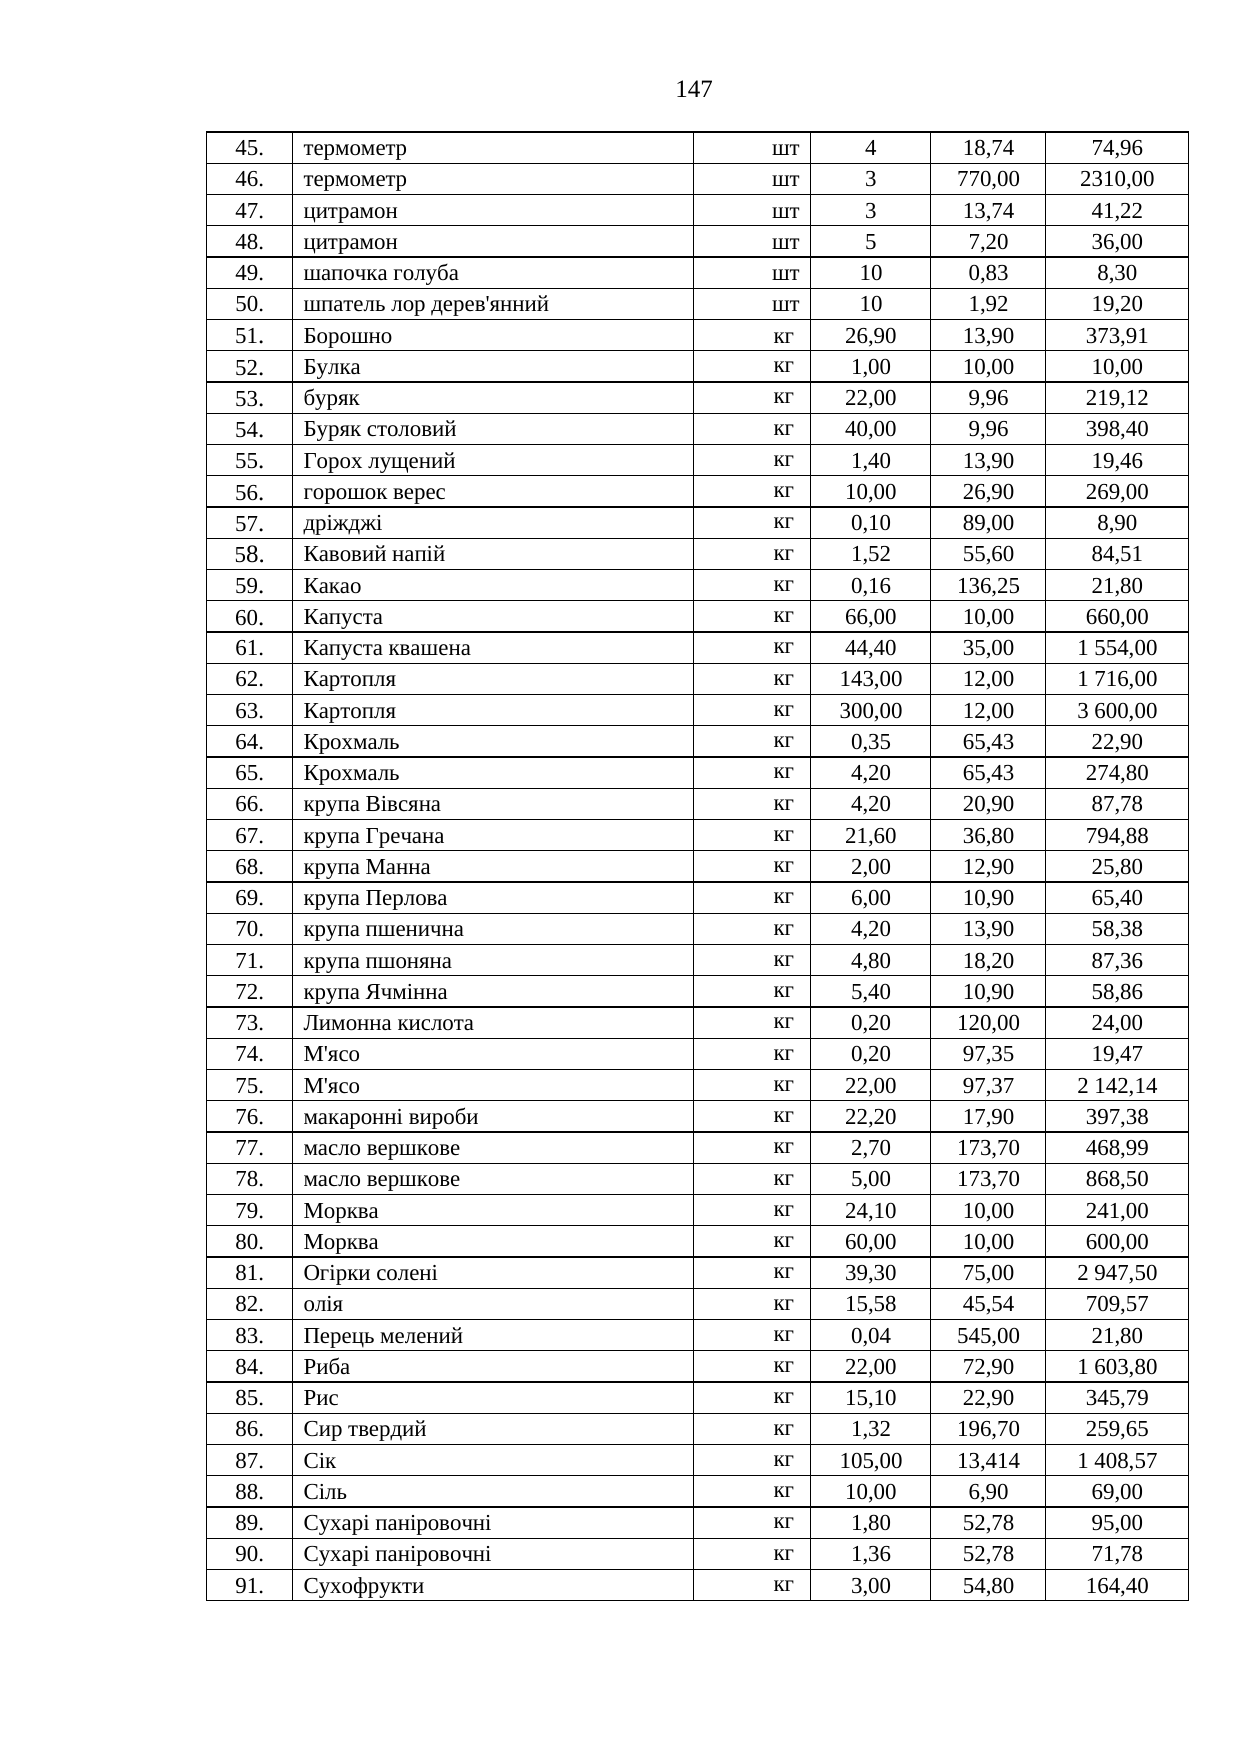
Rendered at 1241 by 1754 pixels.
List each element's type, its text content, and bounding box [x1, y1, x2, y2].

table_cell кг [694, 1226, 810, 1256]
table_cell 95,00 [1046, 1508, 1188, 1538]
table_cell кг [694, 476, 810, 506]
table_cell 9,96 [931, 414, 1045, 444]
table_cell 39,30 [811, 1258, 930, 1288]
table_cell 47. [207, 195, 292, 225]
table_cell 259,65 [1046, 1414, 1188, 1444]
table_cell 60,00 [811, 1226, 930, 1256]
table_cell 143,00 [811, 664, 930, 694]
table_cell олія [293, 1289, 693, 1319]
table_cell 70. [207, 914, 292, 944]
table_cell кг [694, 383, 810, 413]
table_cell 41,22 [1046, 195, 1188, 225]
table_cell 97,35 [931, 1039, 1045, 1069]
table_cell 91. [207, 1570, 292, 1600]
table_cell 196,70 [931, 1414, 1045, 1444]
table_cell кг [694, 1570, 810, 1600]
table_cell цитрамон [293, 226, 693, 256]
table_cell 59. [207, 570, 292, 600]
table_cell 13,74 [931, 195, 1045, 225]
table_cell 83. [207, 1320, 292, 1350]
table_cell 13,414 [931, 1445, 1045, 1475]
table_cell 173,70 [931, 1164, 1045, 1194]
table_cell М'ясо [293, 1070, 693, 1100]
table_cell 6,90 [931, 1476, 1045, 1506]
table_cell 22,20 [811, 1101, 930, 1131]
table_cell 12,00 [931, 695, 1045, 725]
table_cell 17,90 [931, 1101, 1045, 1131]
table_cell шпатель лор дерев'янний [293, 289, 693, 319]
table_cell Буряк столовий [293, 414, 693, 444]
table_cell 77. [207, 1133, 292, 1163]
table_cell 58. [207, 539, 292, 569]
table_cell Риба [293, 1351, 693, 1381]
table_cell 1,52 [811, 539, 930, 569]
table_cell 3 600,00 [1046, 695, 1188, 725]
table_cell 82. [207, 1289, 292, 1319]
table_cell 22,90 [1046, 726, 1188, 756]
table_cell кг [694, 1070, 810, 1100]
table_cell 49. [207, 258, 292, 288]
table_cell 4,20 [811, 758, 930, 788]
table_cell 0,35 [811, 726, 930, 756]
table_cell 73. [207, 1008, 292, 1038]
table_cell 90. [207, 1539, 292, 1569]
table_cell крупа пшоняна [293, 945, 693, 975]
table_cell 24,10 [811, 1195, 930, 1225]
table_cell шапочка голуба [293, 258, 693, 288]
table_cell 105,00 [811, 1445, 930, 1475]
table_cell дріжджі [293, 508, 693, 538]
table_cell 1 603,80 [1046, 1351, 1188, 1381]
table_cell 69,00 [1046, 1476, 1188, 1506]
table_cell 22,00 [811, 383, 930, 413]
table_cell 4,80 [811, 945, 930, 975]
table_cell 54,80 [931, 1570, 1045, 1600]
table_cell крупа пшенична [293, 914, 693, 944]
table_cell 10,00 [931, 601, 1045, 631]
table_cell Картопля [293, 695, 693, 725]
table_cell масло вершкове [293, 1164, 693, 1194]
table_cell кг [694, 1164, 810, 1194]
table_cell 71,78 [1046, 1539, 1188, 1569]
table_cell Сухарі паніровочні [293, 1539, 693, 1569]
table_cell 79. [207, 1195, 292, 1225]
table_cell кг [694, 1351, 810, 1381]
table_cell 1 554,00 [1046, 633, 1188, 663]
table_cell 2,00 [811, 851, 930, 881]
table_cell 545,00 [931, 1320, 1045, 1350]
table_cell 52. [207, 351, 292, 381]
table_cell 10,00 [931, 351, 1045, 381]
table_cell Борошно [293, 320, 693, 350]
table_cell 0,04 [811, 1320, 930, 1350]
table_cell 10,00 [931, 1226, 1045, 1256]
table_cell кг [694, 414, 810, 444]
table_cell 65,43 [931, 758, 1045, 788]
table_cell кг [694, 633, 810, 663]
table_cell 600,00 [1046, 1226, 1188, 1256]
table_cell 26,90 [811, 320, 930, 350]
table_cell 5,00 [811, 1164, 930, 1194]
table_cell кг [694, 445, 810, 475]
table_cell Горох лущений [293, 445, 693, 475]
table_cell 300,00 [811, 695, 930, 725]
table_cell 3 [811, 164, 930, 194]
table_cell 87,78 [1046, 789, 1188, 819]
table_cell кг [694, 1289, 810, 1319]
table_cell 7,20 [931, 226, 1045, 256]
table_cell 50. [207, 289, 292, 319]
table_cell 8,90 [1046, 508, 1188, 538]
table_cell 274,80 [1046, 758, 1188, 788]
table_cell 13,90 [931, 320, 1045, 350]
table_cell 86. [207, 1414, 292, 1444]
table_cell 1,00 [811, 351, 930, 381]
table_cell шт [694, 258, 810, 288]
table_cell 1,32 [811, 1414, 930, 1444]
table_cell 72,90 [931, 1351, 1045, 1381]
table_cell кг [694, 726, 810, 756]
table_cell 136,25 [931, 570, 1045, 600]
table_cell Морква [293, 1195, 693, 1225]
table_cell 9,96 [931, 383, 1045, 413]
table_cell крупа Ячмінна [293, 976, 693, 1006]
table_cell 68. [207, 851, 292, 881]
table_cell 13,90 [931, 914, 1045, 944]
table_cell Крохмаль [293, 726, 693, 756]
table_cell 80. [207, 1226, 292, 1256]
table_cell кг [694, 351, 810, 381]
table_cell 45. [207, 133, 292, 163]
table_cell 10 [811, 289, 930, 319]
table_cell кг [694, 1383, 810, 1413]
table_cell кг [694, 976, 810, 1006]
table_cell 61. [207, 633, 292, 663]
table_cell кг [694, 1008, 810, 1038]
table_cell 10,90 [931, 976, 1045, 1006]
table_cell 4,20 [811, 914, 930, 944]
table_cell 10,00 [1046, 351, 1188, 381]
table_cell 48. [207, 226, 292, 256]
table_cell крупа Гречана [293, 820, 693, 850]
table_cell Какао [293, 570, 693, 600]
table_cell 51. [207, 320, 292, 350]
table_cell 65,40 [1046, 883, 1188, 913]
table_cell 373,91 [1046, 320, 1188, 350]
table_cell кг [694, 883, 810, 913]
table_cell 5,40 [811, 976, 930, 1006]
table_cell 58,86 [1046, 976, 1188, 1006]
table_cell Капуста [293, 601, 693, 631]
table_cell 18,20 [931, 945, 1045, 975]
table_cell 75. [207, 1070, 292, 1100]
table_cell буряк [293, 383, 693, 413]
table_cell 2,70 [811, 1133, 930, 1163]
table_cell шт [694, 195, 810, 225]
table_cell 19,46 [1046, 445, 1188, 475]
table_cell горошок верес [293, 476, 693, 506]
table_cell кг [694, 1476, 810, 1506]
table_cell 868,50 [1046, 1164, 1188, 1194]
table_cell 65,43 [931, 726, 1045, 756]
table_cell 81. [207, 1258, 292, 1288]
table_cell кг [694, 1320, 810, 1350]
table_cell 67. [207, 820, 292, 850]
table_cell 4 [811, 133, 930, 163]
table_cell кг [694, 758, 810, 788]
table_cell 44,40 [811, 633, 930, 663]
table_cell 19,20 [1046, 289, 1188, 319]
table_cell 21,80 [1046, 570, 1188, 600]
table_cell 22,00 [811, 1070, 930, 1100]
table_cell 36,00 [1046, 226, 1188, 256]
table_cell кг [694, 1508, 810, 1538]
table_cell 269,00 [1046, 476, 1188, 506]
table_cell 40,00 [811, 414, 930, 444]
table_cell 22,00 [811, 1351, 930, 1381]
table_cell 52,78 [931, 1508, 1045, 1538]
table_cell 19,47 [1046, 1039, 1188, 1069]
table_cell термометр [293, 133, 693, 163]
table_cell 21,80 [1046, 1320, 1188, 1350]
table_cell 12,00 [931, 664, 1045, 694]
table_cell 794,88 [1046, 820, 1188, 850]
table_cell 58,38 [1046, 914, 1188, 944]
table_cell кг [694, 1414, 810, 1444]
table_cell 0,10 [811, 508, 930, 538]
table_cell Крохмаль [293, 758, 693, 788]
table_cell 1 716,00 [1046, 664, 1188, 694]
table_cell 46. [207, 164, 292, 194]
table_cell 76. [207, 1101, 292, 1131]
table_cell 60. [207, 601, 292, 631]
table_cell 397,38 [1046, 1101, 1188, 1131]
table_cell 97,37 [931, 1070, 1045, 1100]
table_cell кг [694, 539, 810, 569]
table_cell 25,80 [1046, 851, 1188, 881]
table_cell 57. [207, 508, 292, 538]
table_cell 53. [207, 383, 292, 413]
table_cell 85. [207, 1383, 292, 1413]
table_cell 2 142,14 [1046, 1070, 1188, 1100]
table_cell кг [694, 601, 810, 631]
table_cell Огірки солені [293, 1258, 693, 1288]
table_cell термометр [293, 164, 693, 194]
table_cell 35,00 [931, 633, 1045, 663]
table_cell 219,12 [1046, 383, 1188, 413]
table_cell шт [694, 133, 810, 163]
table_cell 24,00 [1046, 1008, 1188, 1038]
table_cell Кавовий напій [293, 539, 693, 569]
table_cell 87. [207, 1445, 292, 1475]
table_cell 5 [811, 226, 930, 256]
table_cell кг [694, 1445, 810, 1475]
table_cell 173,70 [931, 1133, 1045, 1163]
table_cell 56. [207, 476, 292, 506]
table_cell 89. [207, 1508, 292, 1538]
table_cell Лимонна кислота [293, 1008, 693, 1038]
table_cell 1,92 [931, 289, 1045, 319]
table_cell цитрамон [293, 195, 693, 225]
table_cell Сир твердий [293, 1414, 693, 1444]
table_cell кг [694, 695, 810, 725]
table_cell 398,40 [1046, 414, 1188, 444]
table_cell 84. [207, 1351, 292, 1381]
table_cell 18,74 [931, 133, 1045, 163]
table_cell 66,00 [811, 601, 930, 631]
table_cell 0,20 [811, 1039, 930, 1069]
table_cell Сухофрукти [293, 1570, 693, 1600]
table_cell 10 [811, 258, 930, 288]
table_cell 241,00 [1046, 1195, 1188, 1225]
table_cell Морква [293, 1226, 693, 1256]
table_cell 69. [207, 883, 292, 913]
table_cell 1,36 [811, 1539, 930, 1569]
table_cell 71. [207, 945, 292, 975]
table_cell крупа Перлова [293, 883, 693, 913]
table_cell Сік [293, 1445, 693, 1475]
table_cell 1,40 [811, 445, 930, 475]
table_cell 55. [207, 445, 292, 475]
table_cell 15,10 [811, 1383, 930, 1413]
table_cell 74. [207, 1039, 292, 1069]
table_cell крупа Манна [293, 851, 693, 881]
table_cell кг [694, 1258, 810, 1288]
table_cell Сухарі паніровочні [293, 1508, 693, 1538]
table_cell 84,51 [1046, 539, 1188, 569]
table_cell 1 408,57 [1046, 1445, 1188, 1475]
table_cell 74,96 [1046, 133, 1188, 163]
table_cell 21,60 [811, 820, 930, 850]
table_cell шт [694, 226, 810, 256]
table_cell 4,20 [811, 789, 930, 819]
table_cell 22,90 [931, 1383, 1045, 1413]
table_cell кг [694, 1039, 810, 1069]
table_cell 660,00 [1046, 601, 1188, 631]
table_cell масло вершкове [293, 1133, 693, 1163]
table_cell 709,57 [1046, 1289, 1188, 1319]
table_cell 78. [207, 1164, 292, 1194]
table_cell М'ясо [293, 1039, 693, 1069]
table_cell 8,30 [1046, 258, 1188, 288]
table_cell кг [694, 508, 810, 538]
table_cell макаронні вироби [293, 1101, 693, 1131]
table_cell Булка [293, 351, 693, 381]
table_cell 64. [207, 726, 292, 756]
table_cell кг [694, 820, 810, 850]
table_cell кг [694, 945, 810, 975]
table_cell 12,90 [931, 851, 1045, 881]
table_cell 13,90 [931, 445, 1045, 475]
table_cell 54. [207, 414, 292, 444]
table_cell кг [694, 789, 810, 819]
table_cell 26,90 [931, 476, 1045, 506]
table_cell кг [694, 1539, 810, 1569]
table_cell 20,90 [931, 789, 1045, 819]
table_cell 10,00 [811, 1476, 930, 1506]
table_cell 65. [207, 758, 292, 788]
table_cell 770,00 [931, 164, 1045, 194]
table_cell 72. [207, 976, 292, 1006]
table_cell 88. [207, 1476, 292, 1506]
table_cell 0,83 [931, 258, 1045, 288]
table_cell кг [694, 851, 810, 881]
table_cell кг [694, 1195, 810, 1225]
table_cell 15,58 [811, 1289, 930, 1319]
table_cell шт [694, 289, 810, 319]
table_cell 36,80 [931, 820, 1045, 850]
table_cell 52,78 [931, 1539, 1045, 1569]
table_cell шт [694, 164, 810, 194]
table_cell 468,99 [1046, 1133, 1188, 1163]
table_cell кг [694, 1133, 810, 1163]
table_cell 2310,00 [1046, 164, 1188, 194]
table_cell 120,00 [931, 1008, 1045, 1038]
table_cell 164,40 [1046, 1570, 1188, 1600]
table_cell кг [694, 664, 810, 694]
table_cell 2 947,50 [1046, 1258, 1188, 1288]
table_cell 75,00 [931, 1258, 1045, 1288]
table_cell кг [694, 320, 810, 350]
table_cell Перець мелений [293, 1320, 693, 1350]
table_cell Капуста квашена [293, 633, 693, 663]
table_cell 45,54 [931, 1289, 1045, 1319]
table_cell 10,00 [811, 476, 930, 506]
table_cell кг [694, 1101, 810, 1131]
table_cell 1,80 [811, 1508, 930, 1538]
table_cell 62. [207, 664, 292, 694]
table_cell 10,00 [931, 1195, 1045, 1225]
table_cell 63. [207, 695, 292, 725]
table_cell Картопля [293, 664, 693, 694]
table_cell 66. [207, 789, 292, 819]
table_cell 3,00 [811, 1570, 930, 1600]
table_cell 10,90 [931, 883, 1045, 913]
table_cell 6,00 [811, 883, 930, 913]
table_cell Рис [293, 1383, 693, 1413]
table_cell крупа Вівсяна [293, 789, 693, 819]
table_cell 3 [811, 195, 930, 225]
table_cell 0,20 [811, 1008, 930, 1038]
table_cell 345,79 [1046, 1383, 1188, 1413]
table_cell 55,60 [931, 539, 1045, 569]
table_cell 89,00 [931, 508, 1045, 538]
table_cell 87,36 [1046, 945, 1188, 975]
table_cell 0,16 [811, 570, 930, 600]
table_cell кг [694, 914, 810, 944]
table_cell Сіль [293, 1476, 693, 1506]
table_cell кг [694, 570, 810, 600]
